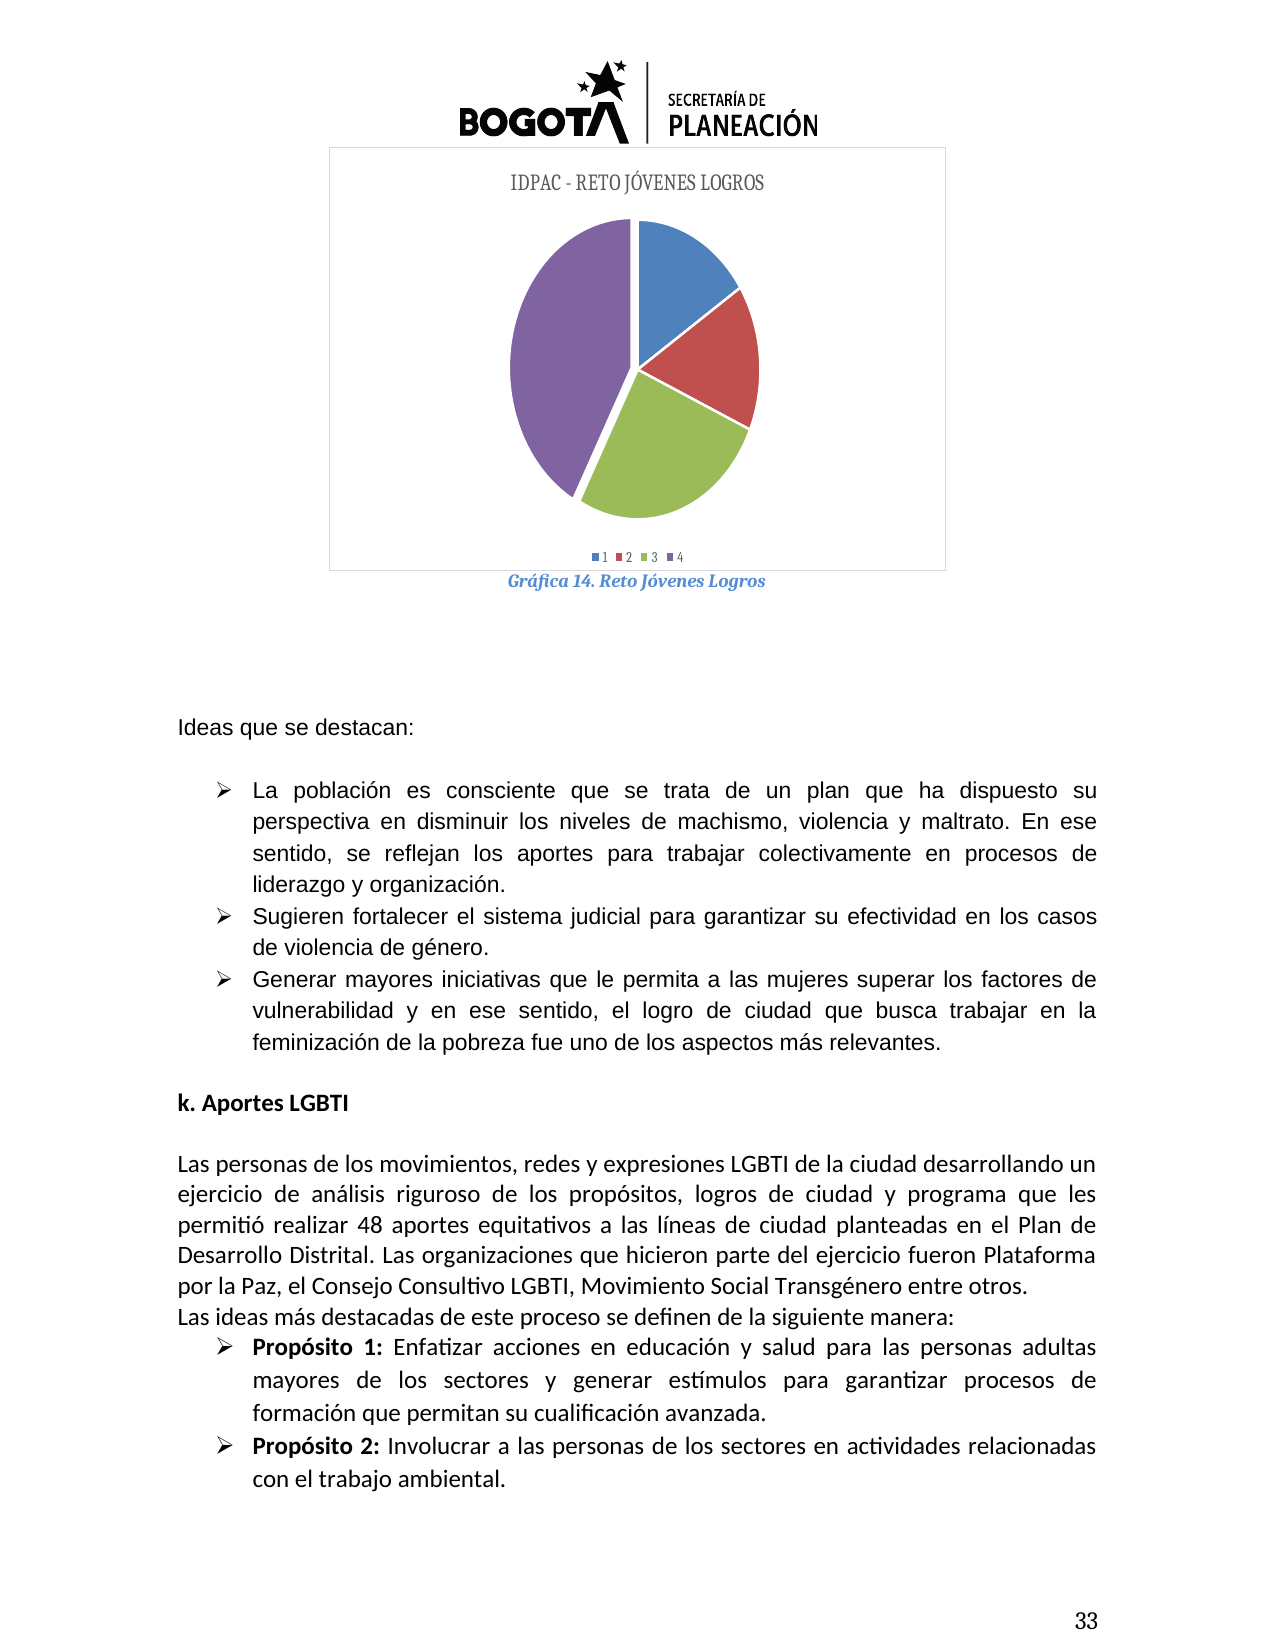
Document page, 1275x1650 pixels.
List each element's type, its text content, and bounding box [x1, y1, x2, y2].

list Sugieren fortalecer el sistema judicial para garantizar su efectividad en los casos de violencia de género. [215, 903, 1098, 961]
list Generar mayores iniciativas que le permita a las mujeres superar los factores de vulnerabilidad y en ese sentido, el logro de ciudad que busca trabajar en la feminización de la pobreza fue uno de los aspectos más relevantes. [215, 966, 1098, 1055]
text Las personas de los movimientos, redes y expresiones LGBTI de la ciudad desarrollando un ejercicio de análisis riguroso de los propósitos, logros de ciudad y programa que les permitió realizar 48 aportes equitativos a las líneas de ciudad planteadas en el Plan de Desarrollo Distrital. Las organizaciones que hicieron parte del ejercicio fueron Plataforma por la Paz, el Consejo Consultivo LGBTI, Movimiento Social Transgénero entre otros. [177, 1148, 1098, 1301]
text Ideas que se destacan: [177, 713, 1098, 740]
text k. Aportes LGBTI [177, 1087, 1098, 1117]
text Las ideas más destacadas de este proceso se definen de la siguiente manera: [177, 1301, 1098, 1331]
list Propósito 1: Enfatizar acciones en educación y salud para las personas adultas mayores de los sectores y generar estímulos para garantizar procesos de formación que permitan su cualificación avanzada. [215, 1331, 1098, 1427]
text Gráfica 14. Reto Jóvenes Logros [177, 571, 1098, 592]
list La población es consciente que se trata de un plan que ha dispuesto su perspectiva en disminuir los niveles de machismo, violencia y maltrato. En ese sentido, se reflejan los aportes para trabajar colectivamente en procesos de liderazgo y organización. [215, 777, 1098, 898]
picture [458, 59, 817, 143]
list Propósito 2: Involucrar a las personas de los sectores en actividades relacionadas con el trabajo ambiental. [215, 1430, 1098, 1493]
